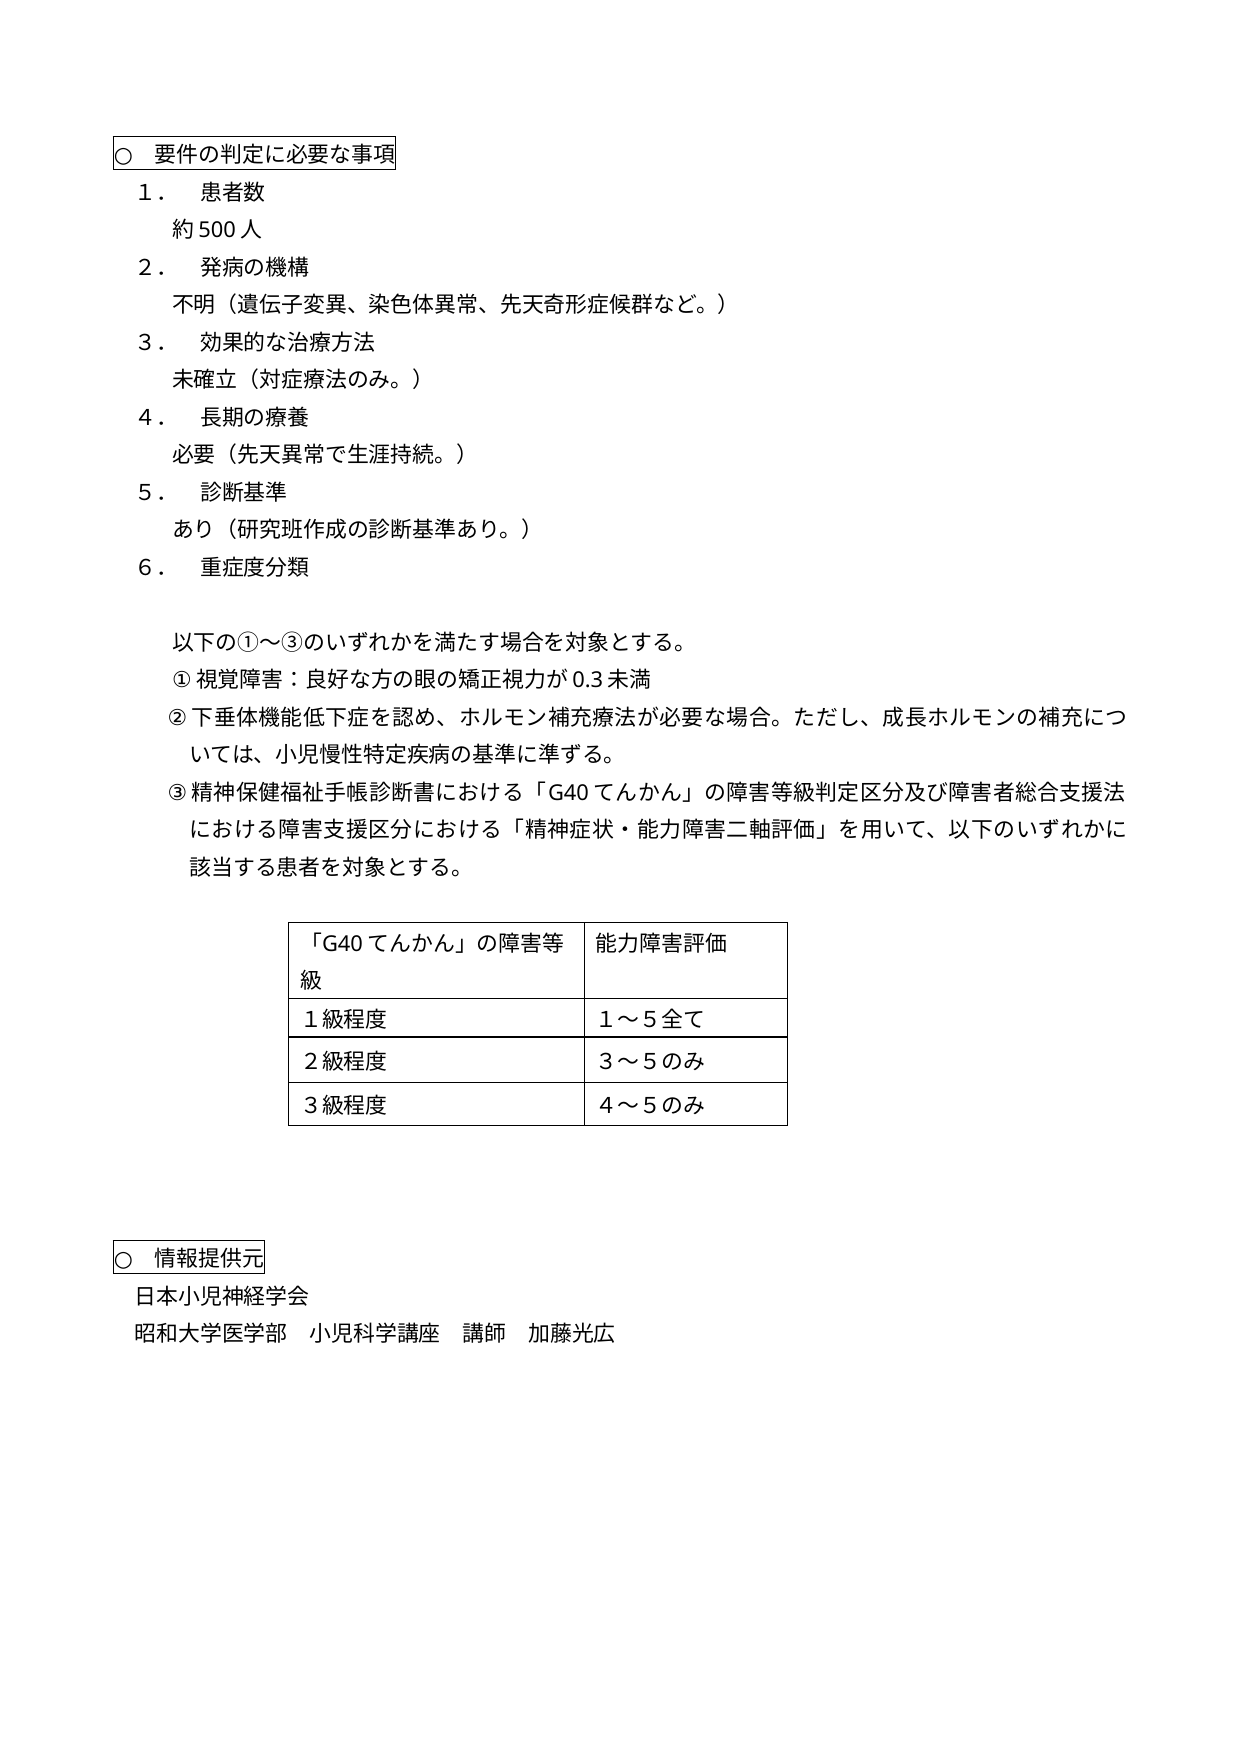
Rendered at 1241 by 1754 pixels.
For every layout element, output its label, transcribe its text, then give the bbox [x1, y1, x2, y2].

list あり（研究班作成の診断基準あり。） [172, 509, 1128, 547]
text ○ 要件の判定に必要な事項 [112, 134, 1128, 172]
table_cell ４～５のみ [585, 1083, 787, 1125]
list 発病の機構 [134, 247, 1128, 284]
list 必要（先天異常で生涯持続。） [172, 434, 1128, 472]
text ○ 情報提供元 [112, 1238, 1128, 1276]
table_cell ３級程度 [289, 1083, 584, 1125]
table_cell １級程度 [289, 999, 584, 1036]
table_cell ２級程度 [289, 1038, 584, 1082]
text 昭和大学医学部 小児科学講座 講師 加藤光広 [112, 1313, 1128, 1351]
list 患者数 [134, 172, 1128, 209]
list 重症度分類 [134, 547, 1128, 584]
table_header 「G40てんかん」の障害等級 [289, 923, 584, 998]
list 約500人 [172, 209, 1128, 247]
table_header 能力障害評価 [585, 923, 787, 998]
text 日本小児神経学会 [112, 1276, 1128, 1313]
list ③精神保健福祉手帳診断書における「G40てんかん」の障害等級判定区分及び障害者総合支援法における障害支援区分における「精神症状・能力障害二軸評価」を用いて、以下のいずれかに該当する患者を対象とする。 [167, 772, 1128, 884]
list 効果的な治療方法 [134, 322, 1128, 359]
list ①視覚障害：良好な方の眼の矯正視力が0.3未満 [172, 659, 1128, 697]
list 診断基準 [134, 472, 1128, 509]
list 不明（遺伝子変異、染色体異常、先天奇形症候群など。） [172, 284, 1128, 322]
list 以下の①～③のいずれかを満たす場合を対象とする。 [172, 622, 1128, 659]
list 長期の療養 [134, 397, 1128, 434]
table_cell １～５全て [585, 999, 787, 1036]
list ②下垂体機能低下症を認め、ホルモン補充療法が必要な場合。ただし、成長ホルモンの補充については、小児慢性特定疾病の基準に準ずる。 [167, 697, 1128, 772]
table_cell ３～５のみ [585, 1038, 787, 1082]
list 未確立（対症療法のみ。） [172, 359, 1128, 397]
